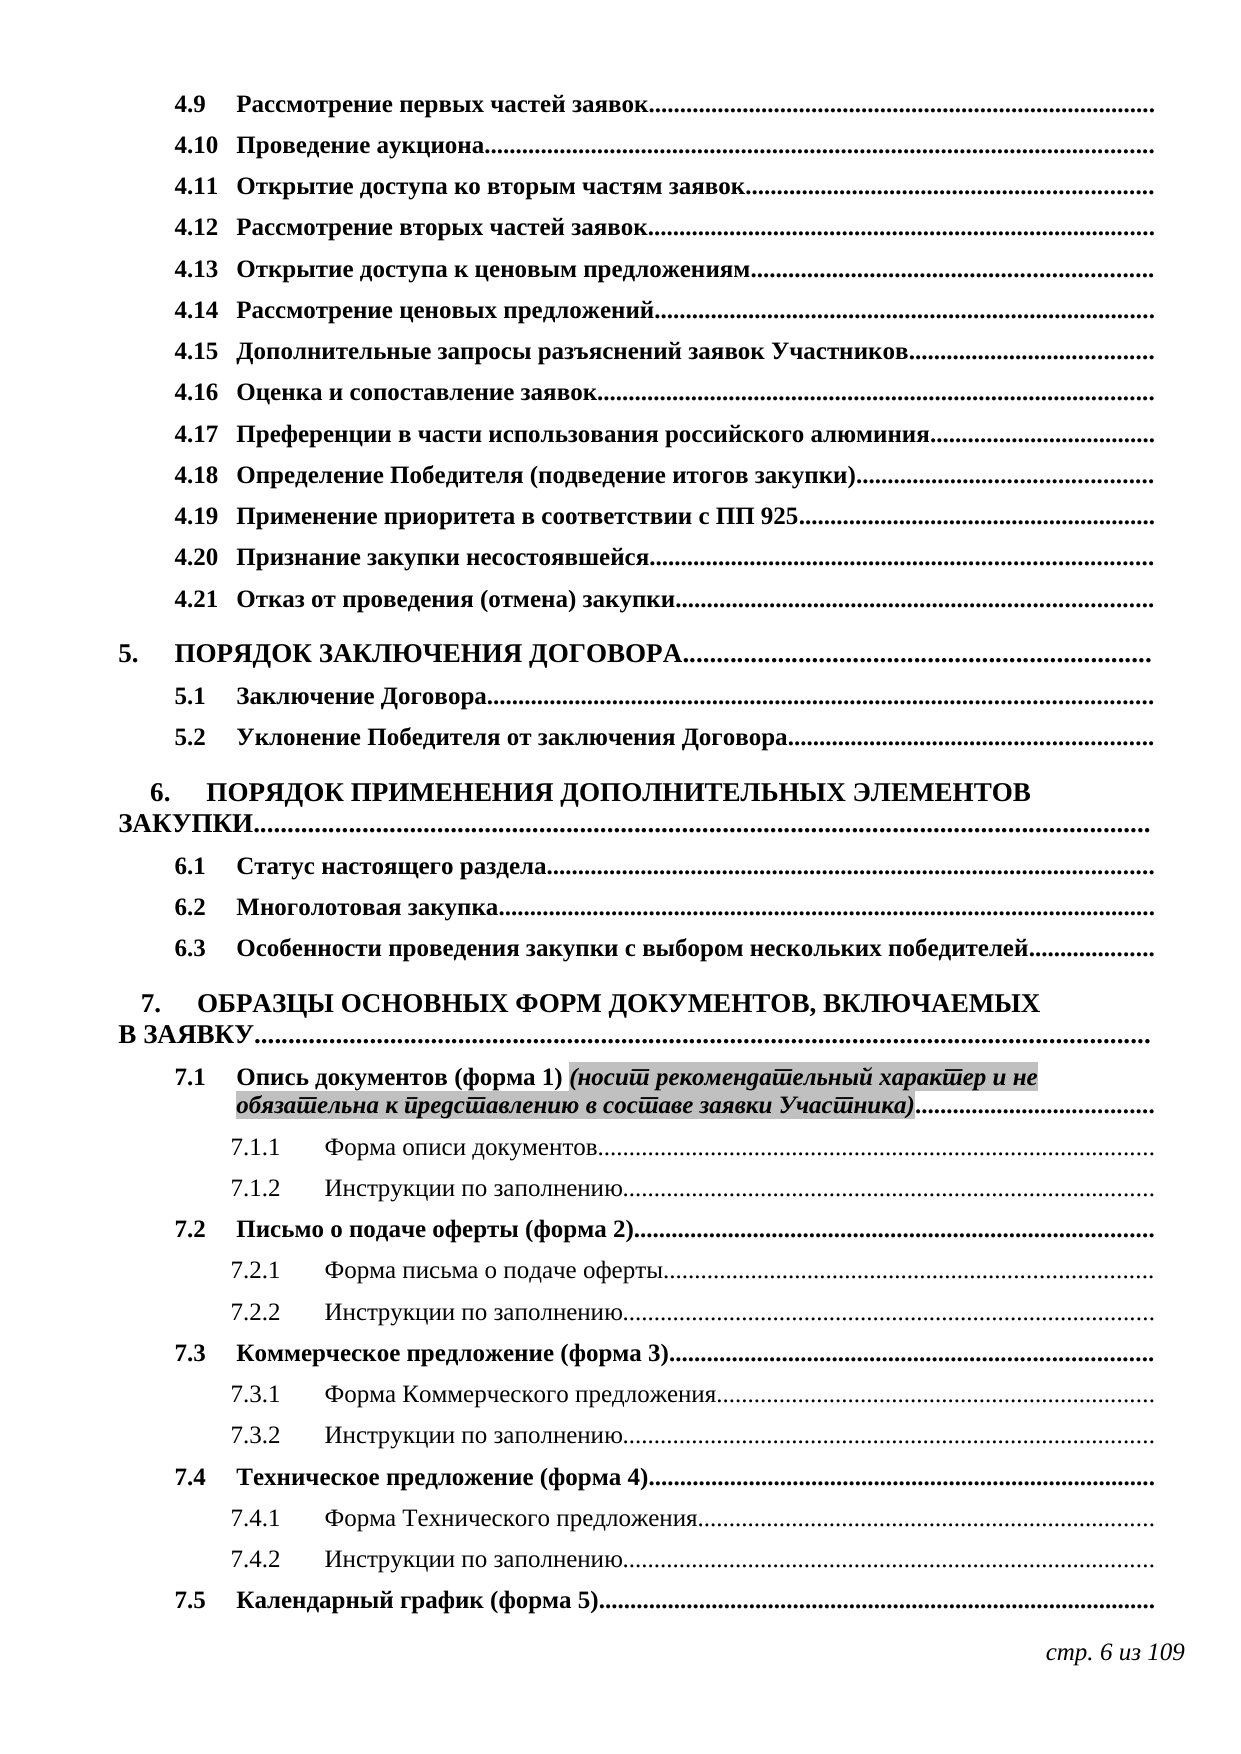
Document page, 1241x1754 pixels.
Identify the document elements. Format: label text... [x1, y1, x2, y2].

text 6.1 Статус настоящего раздела 51 [174, 851, 1093, 879]
text 7.4 Техническое предложение (форма 4) 63 [174, 1462, 1093, 1491]
text 7.1.1 Форма описи документов 53 [230, 1132, 1063, 1161]
text 4.11 Открытие доступа ко вторым частям заявок 37 [174, 171, 1093, 200]
text 4.16 Оценка и сопоставление заявок 41 [174, 377, 1093, 406]
text 6. ПОРЯДОК ПРИМЕНЕНИЯ ДОПОЛНИТЕЛЬНЫХ ЭЛЕМЕНТОВ ЗАКУПКИ 51 [118, 776, 1063, 838]
text 4.18 Определение Победителя (подведение итогов закупки) 42 [174, 460, 1093, 489]
text 7.2.2 Инструкции по заполнению 59 [230, 1297, 1063, 1326]
text 4.9 Рассмотрение первых частей заявок 35 [174, 89, 1093, 117]
text 6.3 Особенности проведения закупки с выбором нескольких победителей 52 [174, 933, 1093, 962]
text 7.4.1 Форма Технического предложения 63 [230, 1503, 1063, 1532]
text 7. ОБРАЗЦЫ ОСНОВНЫХ ФОРМ ДОКУМЕНТОВ, ВКЛЮЧАЕМЫХ В ЗАЯВКУ 53 [118, 987, 1063, 1049]
text 7.2.1 Форма письма о подаче оферты 55 [230, 1256, 1063, 1284]
text 6.2 Многолотовая закупка 51 [174, 892, 1093, 921]
text 4.17 Преференции в части использования российского алюминия 41 [174, 419, 1093, 447]
text 4.10 Проведение аукциона 36 [174, 130, 1093, 159]
text 4.13 Открытие доступа к ценовым предложениям 39 [174, 254, 1093, 282]
text 4.14 Рассмотрение ценовых предложений 39 [174, 295, 1093, 324]
text 7.2 Письмо о подаче оферты (форма 2) 55 [174, 1214, 1093, 1243]
text 7.5 Календарный график (форма 5) 67 [174, 1586, 1093, 1614]
text 7.1.2 Инструкции по заполнению 54 [230, 1173, 1063, 1202]
text 4.20 Признание закупки несостоявшейся 46 [174, 542, 1093, 571]
text 7.1 Опись документов (форма 1) (носит рекомендательный характер и не обязательна к представлению в составе заявки Участника) 53 [174, 1062, 569, 1119]
text 5.2 Уклонение Победителя от заключения Договора 49 [174, 722, 1093, 751]
text 4.12 Рассмотрение вторых частей заявок 37 [174, 212, 1093, 241]
text 4.19 Применение приоритета в соответствии с ПП 925 44 [174, 501, 1093, 530]
text 7.3.1 Форма Коммерческого предложения 60 [230, 1379, 1063, 1408]
text 7.4.2 Инструкции по заполнению 65 [230, 1544, 1063, 1573]
text 7.1 Опись документов (форма 1) (носит рекомендательный характер и не обязательна к представлению в составе заявки Участника) 53 [915, 1062, 1093, 1119]
text 4.21 Отказ от проведения (отмена) закупки 47 [174, 584, 1093, 612]
text 4.15 Дополнительные запросы разъяснений заявок Участников 40 [174, 336, 1093, 365]
text 5. ПОРЯДОК ЗАКЛЮЧЕНИЯ ДОГОВОРА 48 [118, 637, 1063, 668]
text 7.3.2 Инструкции по заполнению 62 [230, 1421, 1063, 1449]
text 7.3 Коммерческое предложение (форма 3) 60 [174, 1338, 1093, 1367]
text 5.1 Заключение Договора 48 [174, 681, 1093, 710]
